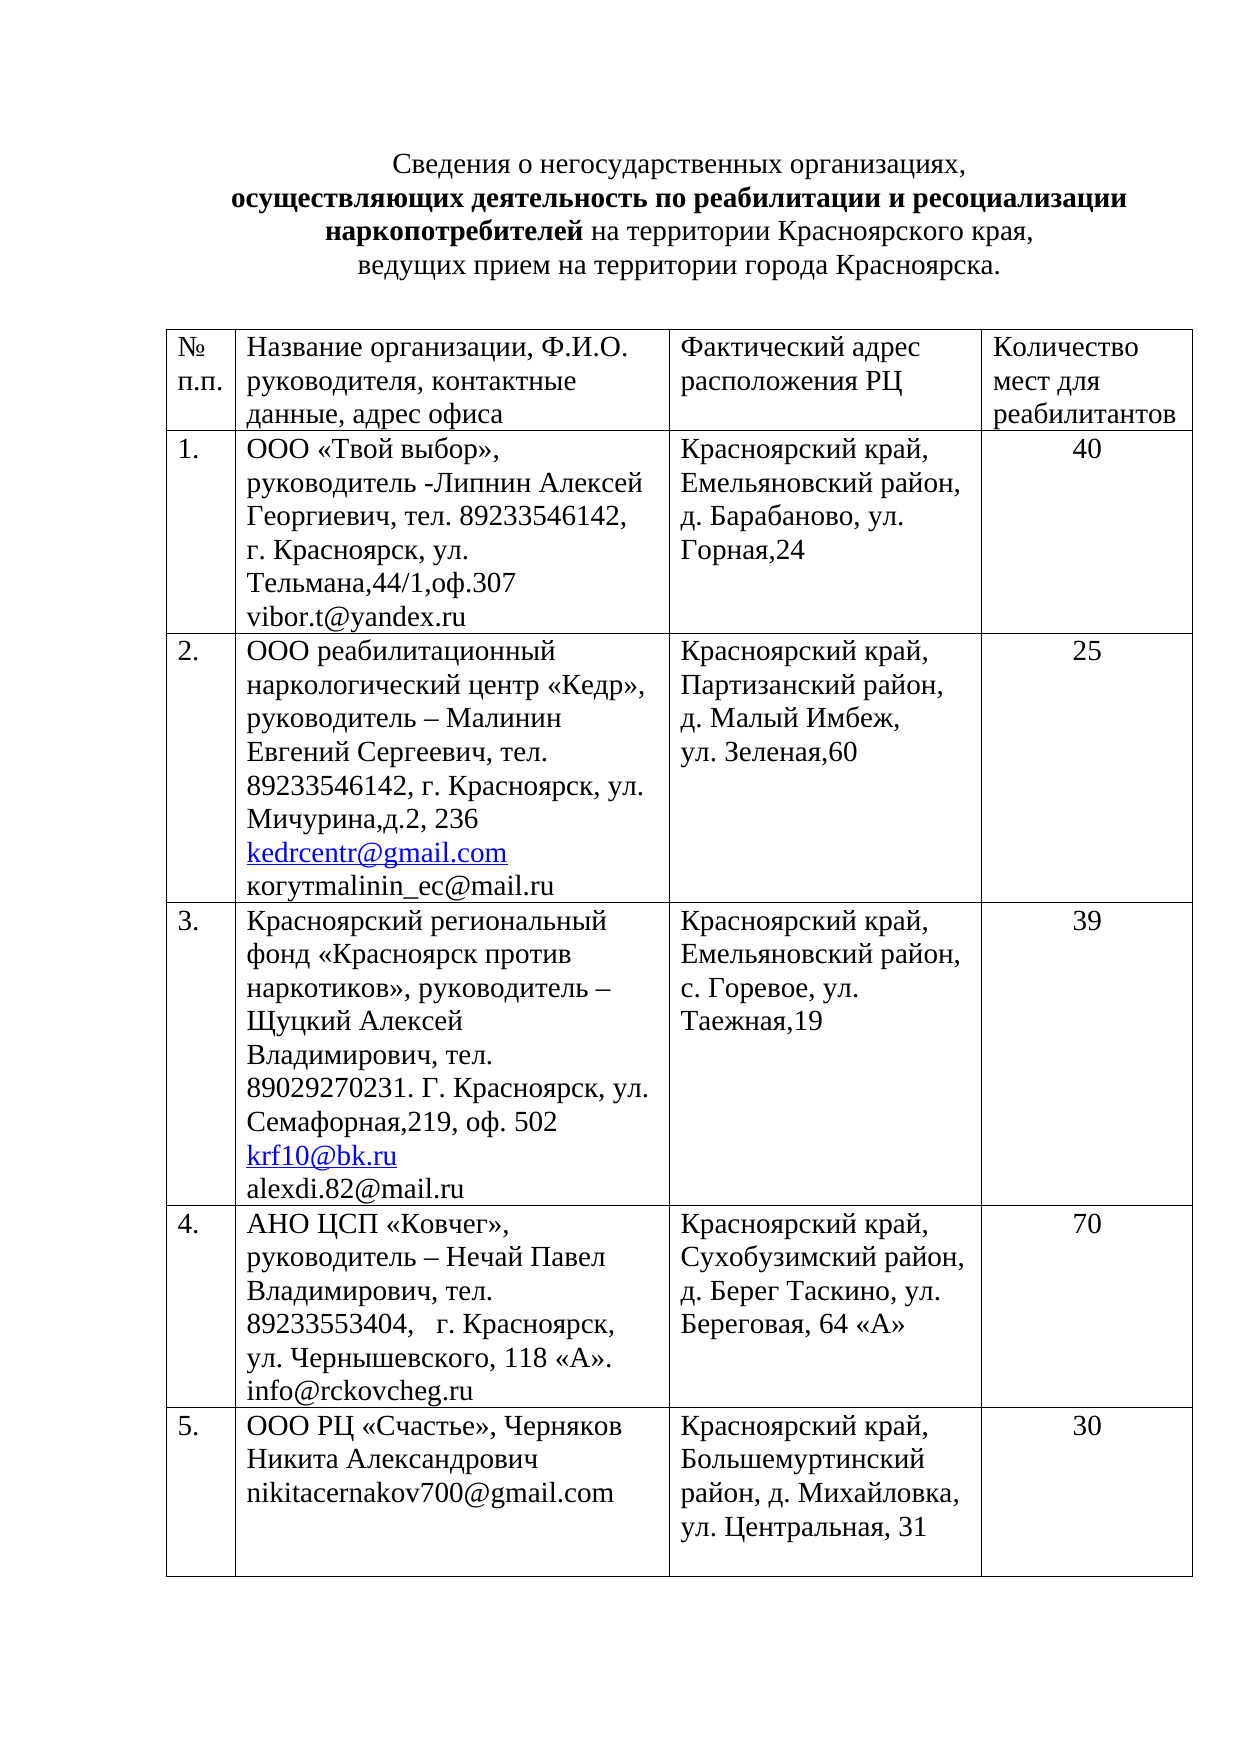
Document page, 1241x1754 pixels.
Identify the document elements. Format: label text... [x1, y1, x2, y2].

table_cell ООО «Твой выбор», руководитель -Липнин Алексей Георгиевич, тел. 89233546142, г. Красноярск, ул. Тельмана,44/1,оф.307 vibor.t@yandex.ru [236, 431, 669, 632]
text ведущих прием на территории города Красноярска. [177, 247, 1181, 280]
table_cell АНО ЦСП «Ковчег», руководитель – Нечай Павел Владимирович, тел. 89233553404, г. Красноярск, ул. Чернышевского, 118 «А». info@rckovcheg.ru [236, 1206, 669, 1407]
table_cell 25 [982, 634, 1192, 902]
table_cell Красноярский региональный фонд «Красноярск против наркотиков», руководитель – Щуцкий Алексей Владимирович, тел. 89029270231. Г. Красноярск, ул. Семафорная,219, оф. 502 krf10@bk.ru alexdi.82@mail.ru [236, 903, 669, 1205]
table_cell ООО реабилитационный наркологический центр «Кедр», руководитель – Малинин Евгений Сергеевич, тел. 89233546142, г. Красноярск, ул. Мичурина,д.2, 236 kedrcentr@gmail.com когутmalinin_ec@mail.ru [236, 634, 669, 902]
table_cell 2. [167, 634, 235, 902]
table_cell Красноярский край, Емельяновский район, д. Барабаново, ул. Горная,24 [670, 431, 981, 632]
table_cell 39 [982, 903, 1192, 1205]
table_cell 4. [167, 1206, 235, 1407]
table_header Название организации, Ф.И.О. руководителя, контактные данные, адрес офиса [236, 330, 669, 430]
text осуществляющих деятельность по реабилитации и ресоциализации наркопотребителей на территории Красноярского края, [177, 180, 1181, 247]
table_header Количество мест для реабилитантов [982, 330, 1192, 430]
table_cell Красноярский край, Партизанский район, д. Малый Имбеж, ул. Зеленая,60 [670, 634, 981, 902]
table_cell Красноярский край, Сухобузимский район, д. Берег Таскино, ул. Береговая, 64 «А» [670, 1206, 981, 1407]
table_cell 70 [982, 1206, 1192, 1407]
table_cell 5. [167, 1408, 235, 1576]
table_cell 30 [982, 1408, 1192, 1576]
table_cell 1. [167, 431, 235, 632]
table_header Фактический адрес расположения РЦ [670, 330, 981, 430]
table_cell ООО РЦ «Счастье», Черняков Никита Александрович nikitacernakov700@gmail.com [236, 1408, 669, 1576]
text Сведения о негосударственных организациях, [177, 146, 1181, 180]
table_cell 40 [982, 431, 1192, 632]
table_cell 3. [167, 903, 235, 1205]
table_header № п.п. [167, 330, 235, 430]
table_cell Красноярский край, Емельяновский район, с. Горевое, ул. Таежная,19 [670, 903, 981, 1205]
table_cell Красноярский край, Большемуртинский район, д. Михайловка, ул. Центральная, 31 [670, 1408, 981, 1576]
